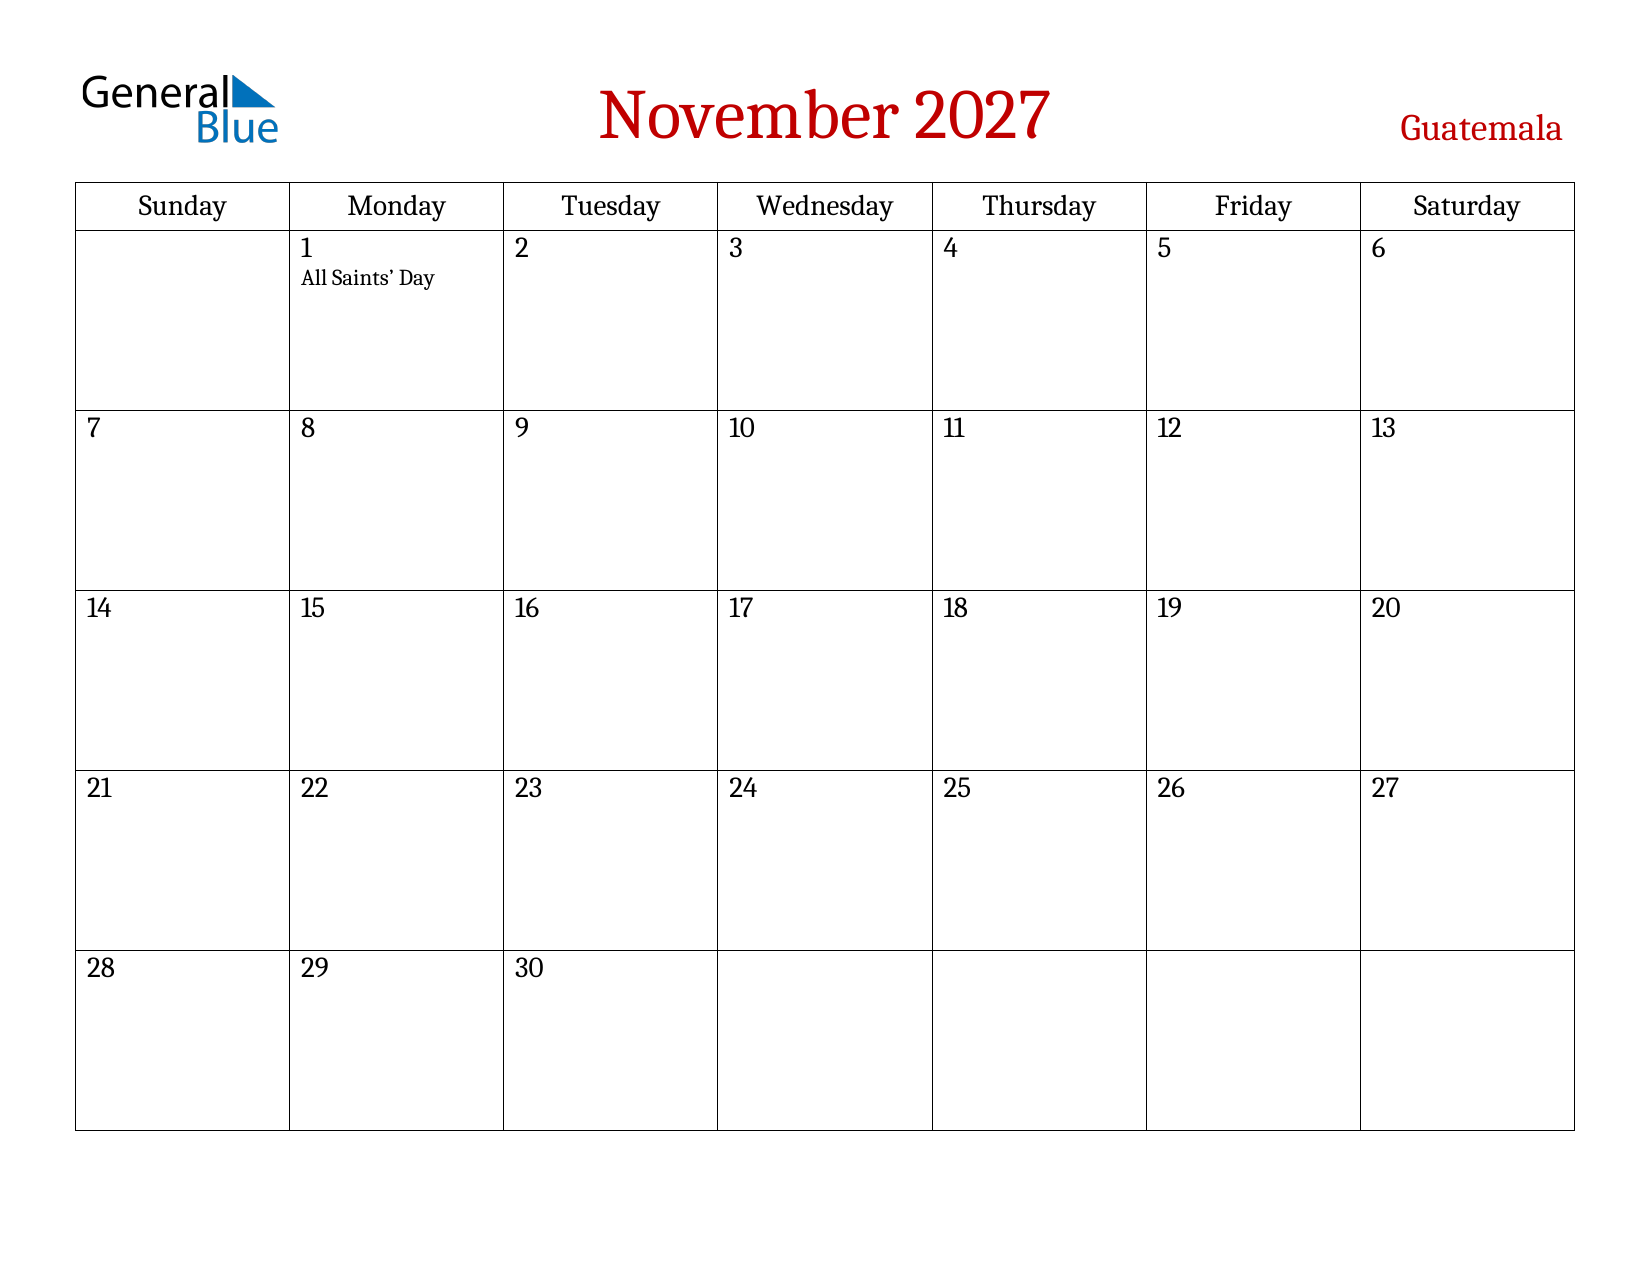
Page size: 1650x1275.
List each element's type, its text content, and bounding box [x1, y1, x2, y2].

table_cell Sunday [76, 183, 289, 230]
table_cell [933, 445, 1146, 590]
table_cell [933, 805, 1146, 950]
table_cell Friday [1147, 183, 1360, 230]
table_cell 28 [76, 951, 289, 985]
table_cell [1361, 985, 1574, 1130]
table_cell All Saints’ Day [290, 265, 503, 410]
picture [82, 75, 278, 143]
table_header November 2027 [504, 75, 1146, 182]
table_cell 30 [504, 951, 717, 985]
table_cell 25 [933, 771, 1146, 805]
table_cell Monday [290, 183, 503, 230]
table_cell 21 [76, 771, 289, 805]
table_cell [504, 265, 717, 410]
table_cell 27 [1361, 771, 1574, 805]
table_cell [504, 625, 717, 770]
table_cell 20 [1361, 591, 1574, 625]
table_cell 23 [504, 771, 717, 805]
table_cell Thursday [933, 183, 1146, 230]
table_cell 1 [290, 231, 503, 264]
table_cell [504, 445, 717, 590]
table_cell 10 [718, 411, 932, 444]
table_cell [933, 265, 1146, 410]
table_cell [504, 805, 717, 950]
table_cell [1361, 951, 1574, 985]
table_cell [290, 445, 503, 590]
table_cell [718, 951, 932, 985]
table_cell [1147, 805, 1360, 950]
table_cell [1361, 625, 1574, 770]
table_cell 4 [933, 231, 1146, 264]
table_cell [1147, 445, 1360, 590]
table_cell 12 [1147, 411, 1360, 444]
table_cell [718, 985, 932, 1130]
table_cell [1361, 265, 1574, 410]
table_cell 24 [718, 771, 932, 805]
table_cell 19 [1147, 591, 1360, 625]
table_cell Wednesday [718, 183, 932, 230]
table_cell 14 [76, 591, 289, 625]
table_cell 5 [1147, 231, 1360, 264]
table_cell [933, 625, 1146, 770]
table_cell 13 [1361, 411, 1574, 444]
table_cell Tuesday [504, 183, 717, 230]
table_cell 26 [1147, 771, 1360, 805]
table_cell [718, 805, 932, 950]
table_cell [76, 445, 289, 590]
table_cell 6 [1361, 231, 1574, 264]
table_cell 9 [504, 411, 717, 444]
table_cell [1361, 445, 1574, 590]
table_cell 8 [290, 411, 503, 444]
table_cell [718, 445, 932, 590]
table_cell 17 [718, 591, 932, 625]
table_cell [718, 625, 932, 770]
table_header Guatemala [1146, 75, 1574, 182]
table_cell 22 [290, 771, 503, 805]
table_cell 2 [504, 231, 717, 264]
table_cell [718, 265, 932, 410]
table_cell [1147, 625, 1360, 770]
table_cell [290, 805, 503, 950]
table_cell Saturday [1361, 183, 1574, 230]
table_cell [504, 985, 717, 1130]
table_cell 15 [290, 591, 503, 625]
table_cell 3 [718, 231, 932, 264]
table_cell [1147, 265, 1360, 410]
table_cell [76, 625, 289, 770]
table_cell 7 [76, 411, 289, 444]
table_header [76, 75, 503, 182]
table_cell [933, 951, 1146, 985]
table_cell [76, 231, 289, 264]
table_cell [933, 985, 1146, 1130]
table_cell 29 [290, 951, 503, 985]
table_cell [1147, 985, 1360, 1130]
table_cell 11 [933, 411, 1146, 444]
table_cell [290, 985, 503, 1130]
table_cell [76, 985, 289, 1130]
table_cell [1147, 951, 1360, 985]
table_cell 16 [504, 591, 717, 625]
table_cell 18 [933, 591, 1146, 625]
table_cell [76, 805, 289, 950]
table_cell [76, 265, 289, 410]
table_cell [1361, 805, 1574, 950]
table_cell [290, 625, 503, 770]
